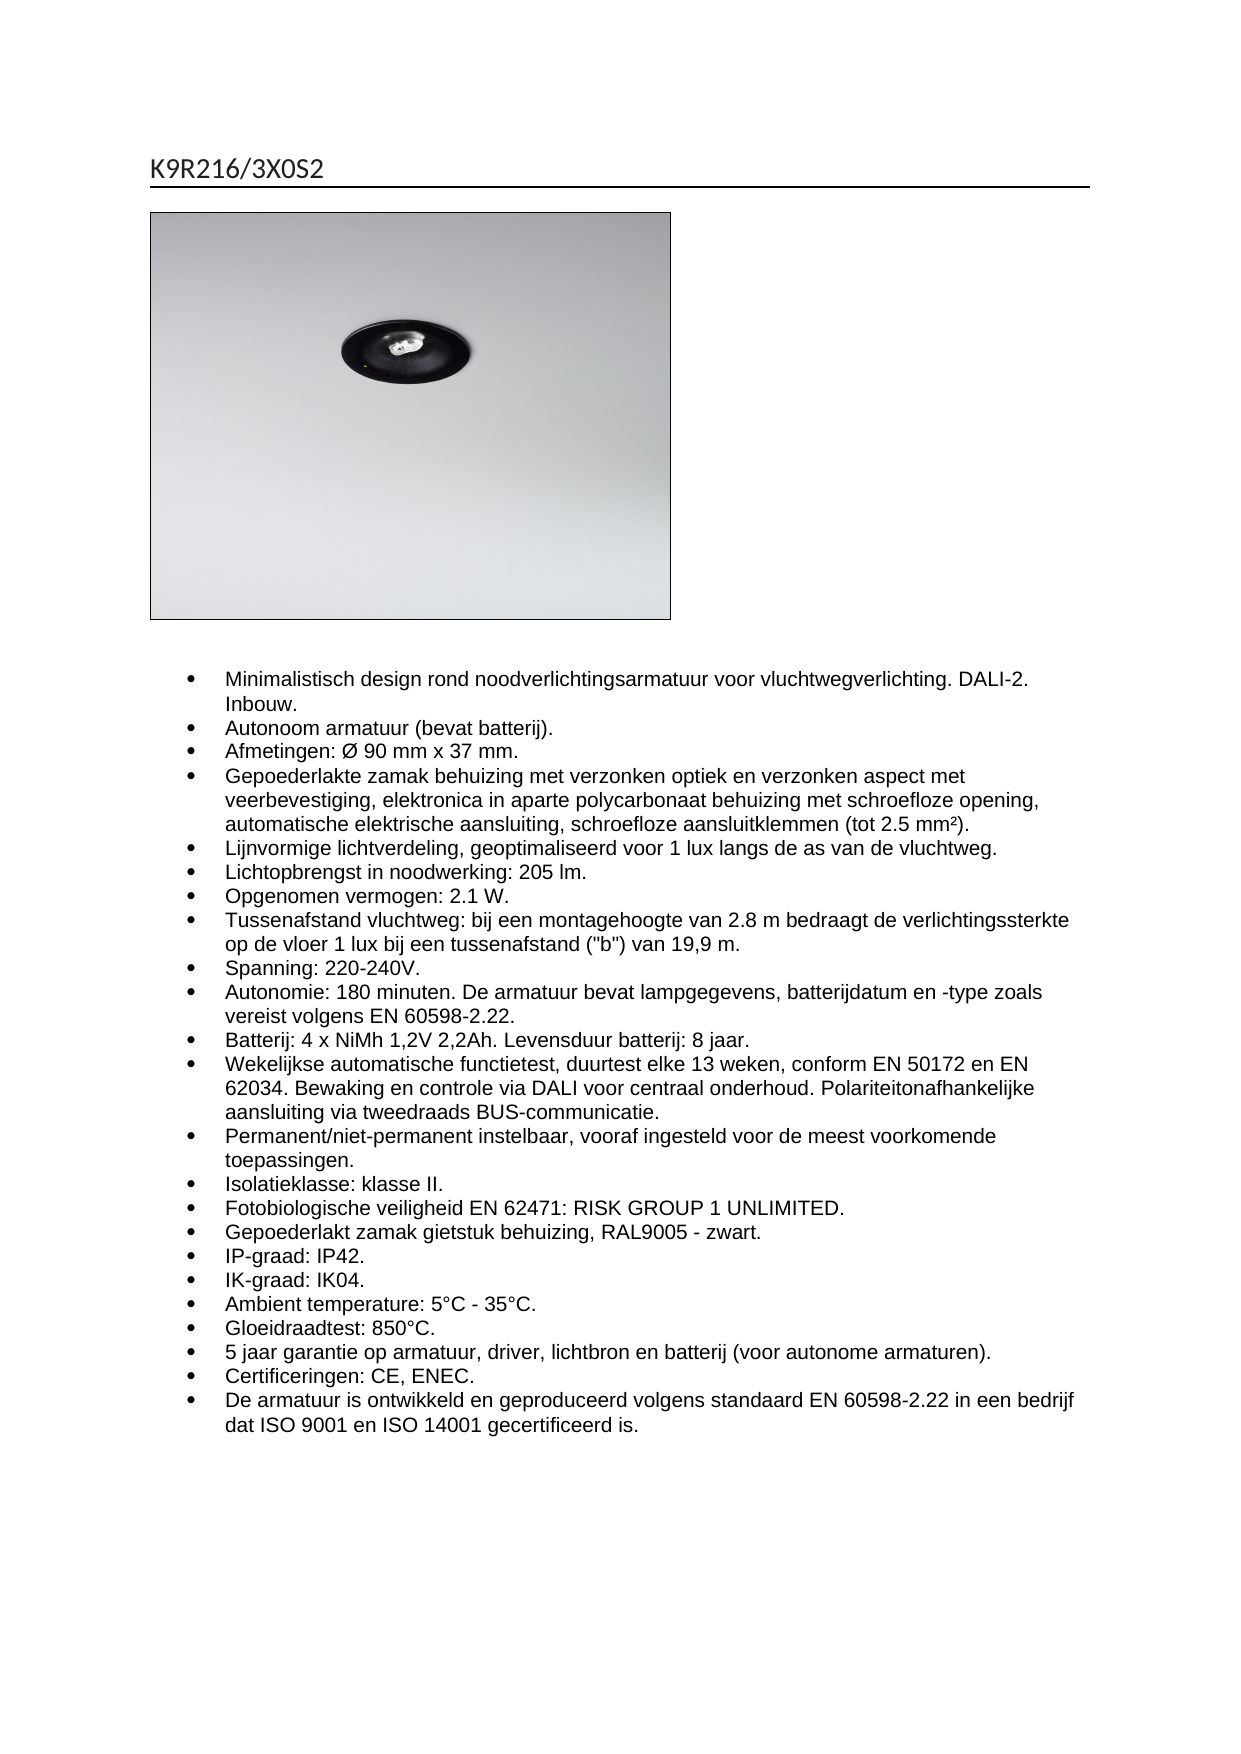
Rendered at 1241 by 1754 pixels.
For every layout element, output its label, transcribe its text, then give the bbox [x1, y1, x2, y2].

list Minimalistisch design rond noodverlichtingsarmatuur voor vluchtwegverlichting. DALI-2. Inbouw. [187, 667, 1090, 715]
list Lijnvormige lichtverdeling, geoptimaliseerd voor 1 lux langs de as van de vluchtweg. [187, 835, 1090, 859]
list IP-graad: IP42. [187, 1244, 1090, 1268]
text K9R216/3X0S2 [150, 150, 1090, 186]
list Lichtopbrengst in noodwerking: 205 lm. [187, 859, 1090, 883]
list IK-graad: IK04. [187, 1268, 1090, 1292]
list Autonoom armatuur (bevat batterij). [187, 715, 1090, 739]
list Batterij: 4 x NiMh 1,2V 2,2Ah. Levensduur batterij: 8 jaar. [187, 1028, 1090, 1052]
list 5 jaar garantie op armatuur, driver, lichtbron en batterij (voor autonome armaturen). [187, 1340, 1090, 1364]
list Opgenomen vermogen: 2.1 W. [187, 883, 1090, 908]
picture [151, 213, 670, 619]
list Autonomie: 180 minuten. De armatuur bevat lampgegevens, batterijdatum en -type zoals vereist volgens EN 60598-2.22. [187, 980, 1090, 1028]
list Fotobiologische veiligheid EN 62471: RISK GROUP 1 UNLIMITED. [187, 1196, 1090, 1220]
list Gloeidraadtest: 850°C. [187, 1316, 1090, 1340]
list Gepoederlakte zamak behuizing met verzonken optiek en verzonken aspect met veerbevestiging, elektronica in aparte polycarbonaat behuizing met schroefloze opening, automatische elektrische aansluiting, schroefloze aansluitklemmen (tot 2.5 mm²). [187, 763, 1090, 835]
list Gepoederlakt zamak gietstuk behuizing, RAL9005 - zwart. [187, 1220, 1090, 1244]
list Tussenafstand vluchtweg: bij een montagehoogte van 2.8 m bedraagt de verlichtingssterkte op de vloer 1 lux bij een tussenafstand ("b") van 19,9 m. [187, 908, 1090, 956]
list De armatuur is ontwikkeld en geproduceerd volgens standaard EN 60598-2.22 in een bedrijf dat ISO 9001 en ISO 14001 gecertificeerd is. [187, 1388, 1090, 1436]
list Permanent/niet-permanent instelbaar, vooraf ingesteld voor de meest voorkomende toepassingen. [187, 1124, 1090, 1172]
list Spanning: 220-240V. [187, 956, 1090, 980]
list Isolatieklasse: klasse II. [187, 1172, 1090, 1196]
list Wekelijkse automatische functietest, duurtest elke 13 weken, conform EN 50172 en EN 62034. Bewaking en controle via DALI voor centraal onderhoud. Polariteitonafhankelijke aansluiting via tweedraads BUS-communicatie. [187, 1052, 1090, 1124]
list Certificeringen: CE, ENEC. [187, 1364, 1090, 1388]
list Ambient temperature: 5°C - 35°C. [187, 1292, 1090, 1316]
list Afmetingen: Ø 90 mm x 37 mm. [187, 739, 1090, 763]
